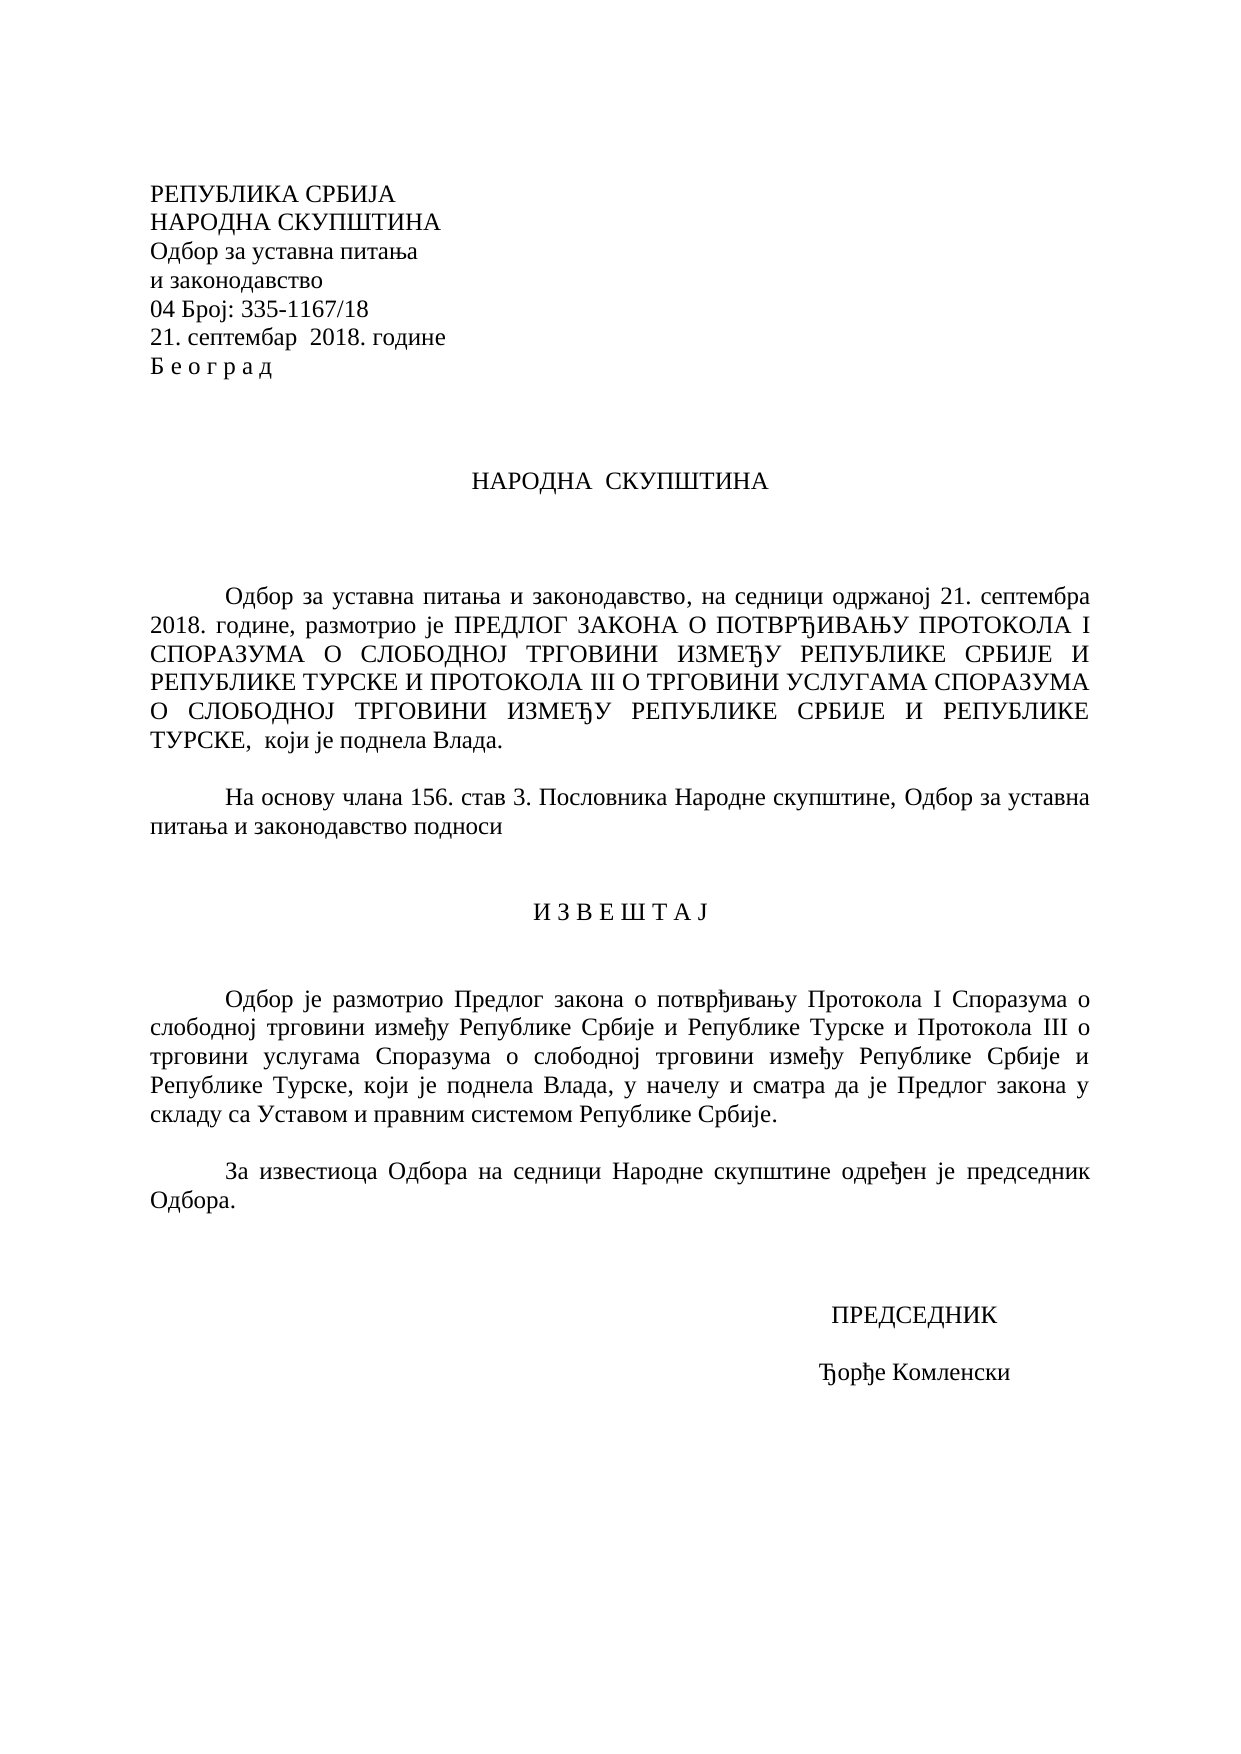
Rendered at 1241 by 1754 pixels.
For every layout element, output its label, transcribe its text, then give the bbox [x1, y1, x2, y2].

text И З В Е Ш Т А Ј [150, 897, 1090, 926]
text ПРЕДСЕДНИК [150, 1300, 1090, 1329]
text Ђорђе Комленски [150, 1357, 1090, 1386]
text РЕПУБЛИКА СРБИЈА [150, 179, 1090, 207]
text и законодавство [150, 265, 1090, 294]
text Одбор је размотрио Предлог закона о потврђивању Протокола I Споразума о слободној трговини између Републике Србије и Републике Турске и Протокола III о трговини услугама Споразума о слободној трговини између Републике Србије и Републике Турске, који је поднела Влада, у начелу и сматра да је Предлог закона у складу са Уставом и правним системом Републике Србије. [150, 984, 1090, 1127]
text Одбор за уставна питања [150, 236, 1090, 265]
text 21. септембар 2018. године [150, 322, 1090, 351]
text Одбор за уставна питања и законодавство, на седници одржаној 21. септембра 2018. године, размотрио је ПРЕДЛОГ ЗАКОНА О ПОТВРЂИВАЊУ ПРОТОКОЛА I СПОРАЗУМА О СЛОБОДНОЈ ТРГОВИНИ ИЗМЕЂУ РЕПУБЛИКЕ СРБИЈЕ И РЕПУБЛИКЕ ТУРСКЕ И ПРОТОКОЛА III О ТРГОВИНИ УСЛУГАМА СПОРАЗУМА О СЛОБОДНОЈ ТРГОВИНИ ИЗМЕЂУ РЕПУБЛИКЕ СРБИЈЕ И РЕПУБЛИКЕ ТУРСКЕ, који је поднела Влада. [150, 581, 1090, 754]
text НАРОДНА СКУПШТИНА [150, 207, 1090, 236]
text Б е о г р а д [150, 351, 1090, 380]
text За известиоца Одбора на седници Народне скупштине одређен је председник Одбора. [150, 1156, 1090, 1214]
text 04 Број: 335-1167/18 [150, 294, 1090, 322]
text НАРОДНА СКУПШТИНА [150, 466, 1090, 495]
text На основу члана 156. став 3. Пословника Народне скупштине, Одбор за уставна питања и законодавство подноси [150, 782, 1090, 840]
